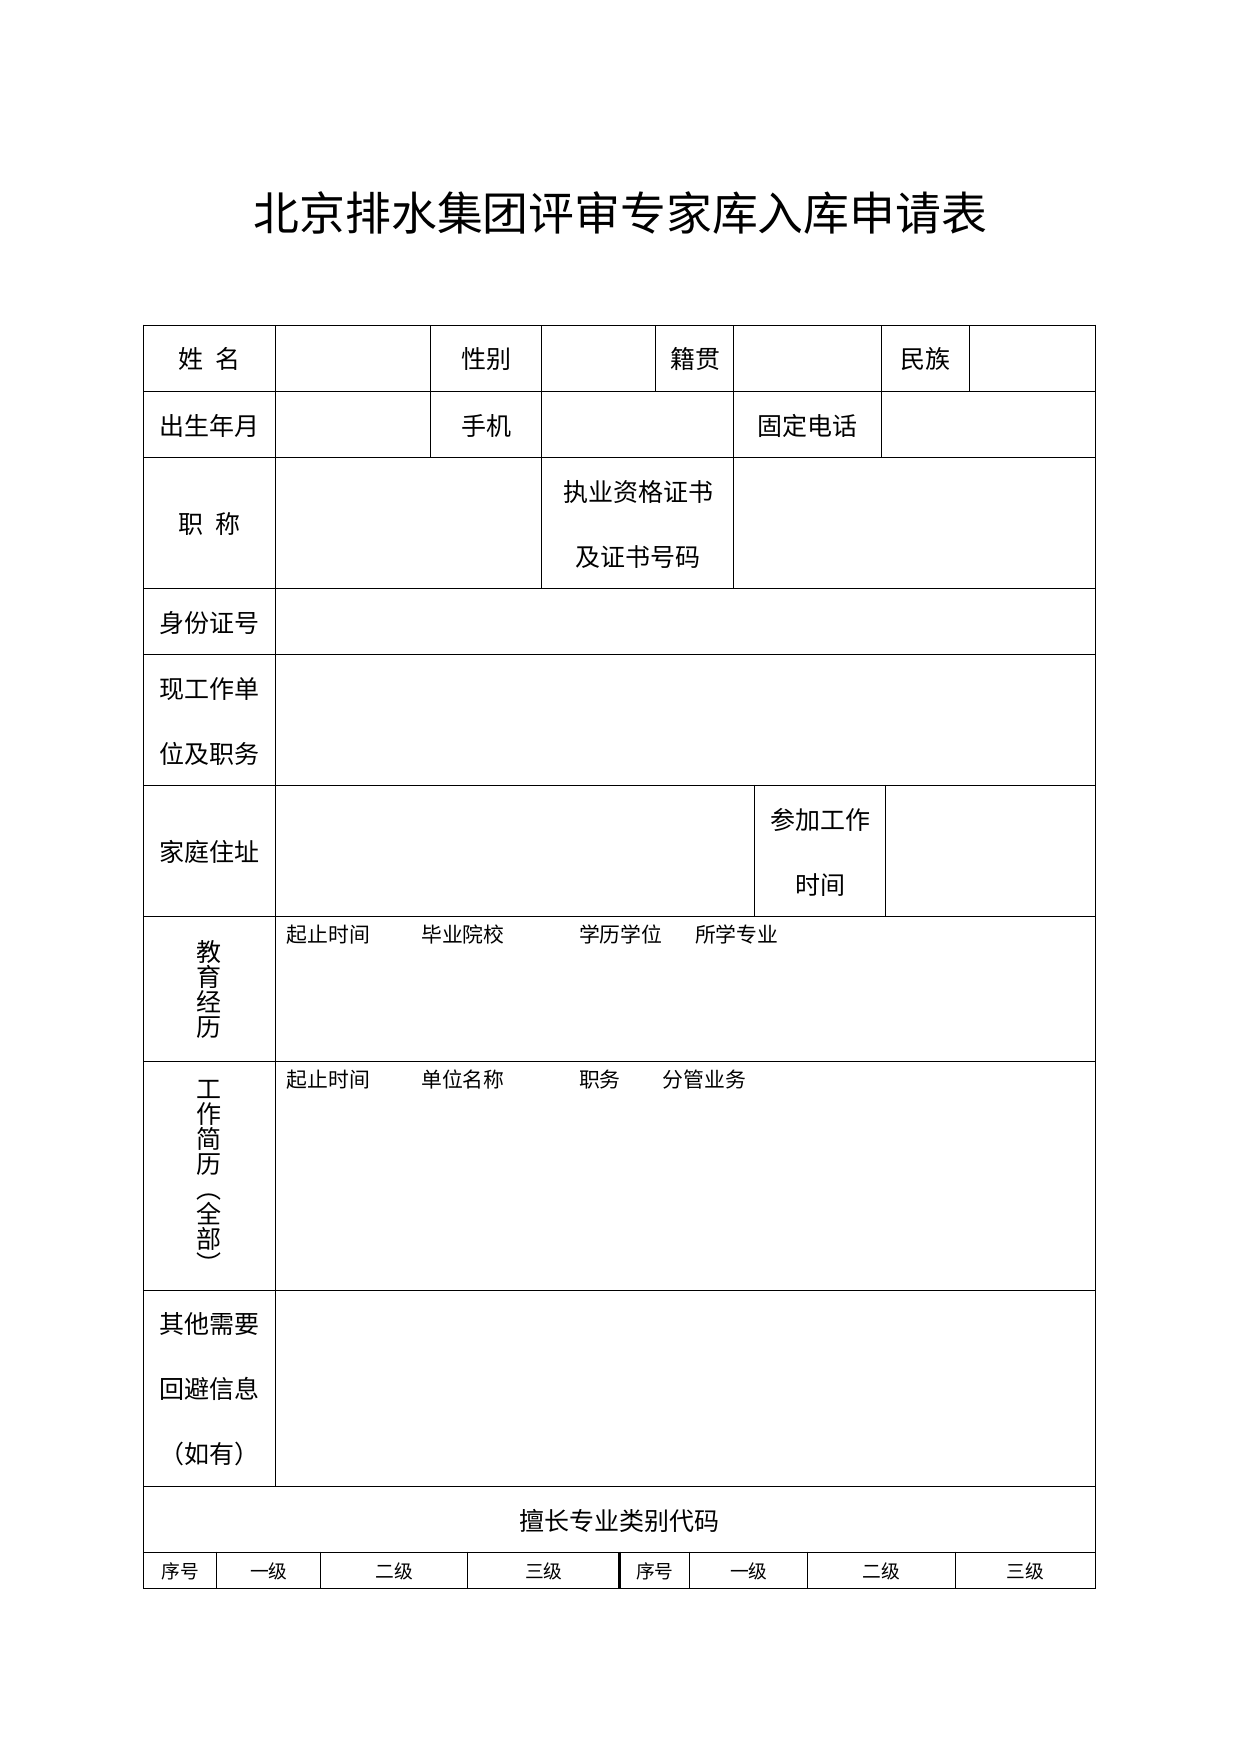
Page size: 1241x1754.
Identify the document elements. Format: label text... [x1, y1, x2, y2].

table_cell [276, 392, 430, 457]
table_cell 手机 [431, 392, 541, 457]
table_header 籍贯 [656, 326, 733, 391]
table_cell 起止时间 毕业院校 学历学位 所学专业 [276, 917, 1095, 1061]
table_cell [276, 589, 1095, 654]
table_cell 二级 [808, 1553, 955, 1588]
table_cell [276, 655, 1095, 785]
table_header [542, 326, 655, 391]
table_cell 家庭住址 [144, 786, 275, 916]
text 北京排水集团评审专家库入库申请表 [187, 162, 1053, 259]
table_cell 职 称 [144, 458, 275, 588]
table_cell 一级 [217, 1553, 320, 1588]
table_cell [276, 786, 754, 916]
table_cell 工作简历（全部） [144, 1062, 275, 1289]
table_cell [886, 786, 1095, 916]
table_cell 参加工作时间 [755, 786, 885, 916]
table_cell [542, 392, 733, 457]
table_cell 擅长专业类别代码 [144, 1487, 1095, 1552]
table_header [970, 326, 1095, 391]
table_cell [734, 458, 1095, 588]
table_cell 起止时间 单位名称 职务 分管业务 [276, 1062, 1095, 1289]
table_cell 固定电话 [734, 392, 881, 457]
table_cell 教育经历 [144, 917, 275, 1061]
table_cell 出生年月 [144, 392, 275, 457]
table_header 性别 [431, 326, 541, 391]
table_cell [882, 392, 1095, 457]
table_cell 三级 [956, 1553, 1095, 1588]
table_cell 其他需要回避信息（如有） [144, 1291, 275, 1486]
table_cell 三级 [468, 1553, 618, 1588]
table_cell 执业资格证书及证书号码 [542, 458, 733, 588]
table_header [734, 326, 881, 391]
table_cell 身份证号 [144, 589, 275, 654]
table_cell 二级 [321, 1553, 467, 1588]
table_cell [276, 458, 541, 588]
table_cell 一级 [690, 1553, 807, 1588]
table_cell 序号 [621, 1553, 689, 1588]
table_cell 现工作单位及职务 [144, 655, 275, 785]
table_header 民族 [882, 326, 969, 391]
table_cell [276, 1291, 1095, 1486]
table_header 姓 名 [144, 326, 275, 391]
table_header [276, 326, 430, 391]
table_cell 序号 [144, 1553, 216, 1588]
